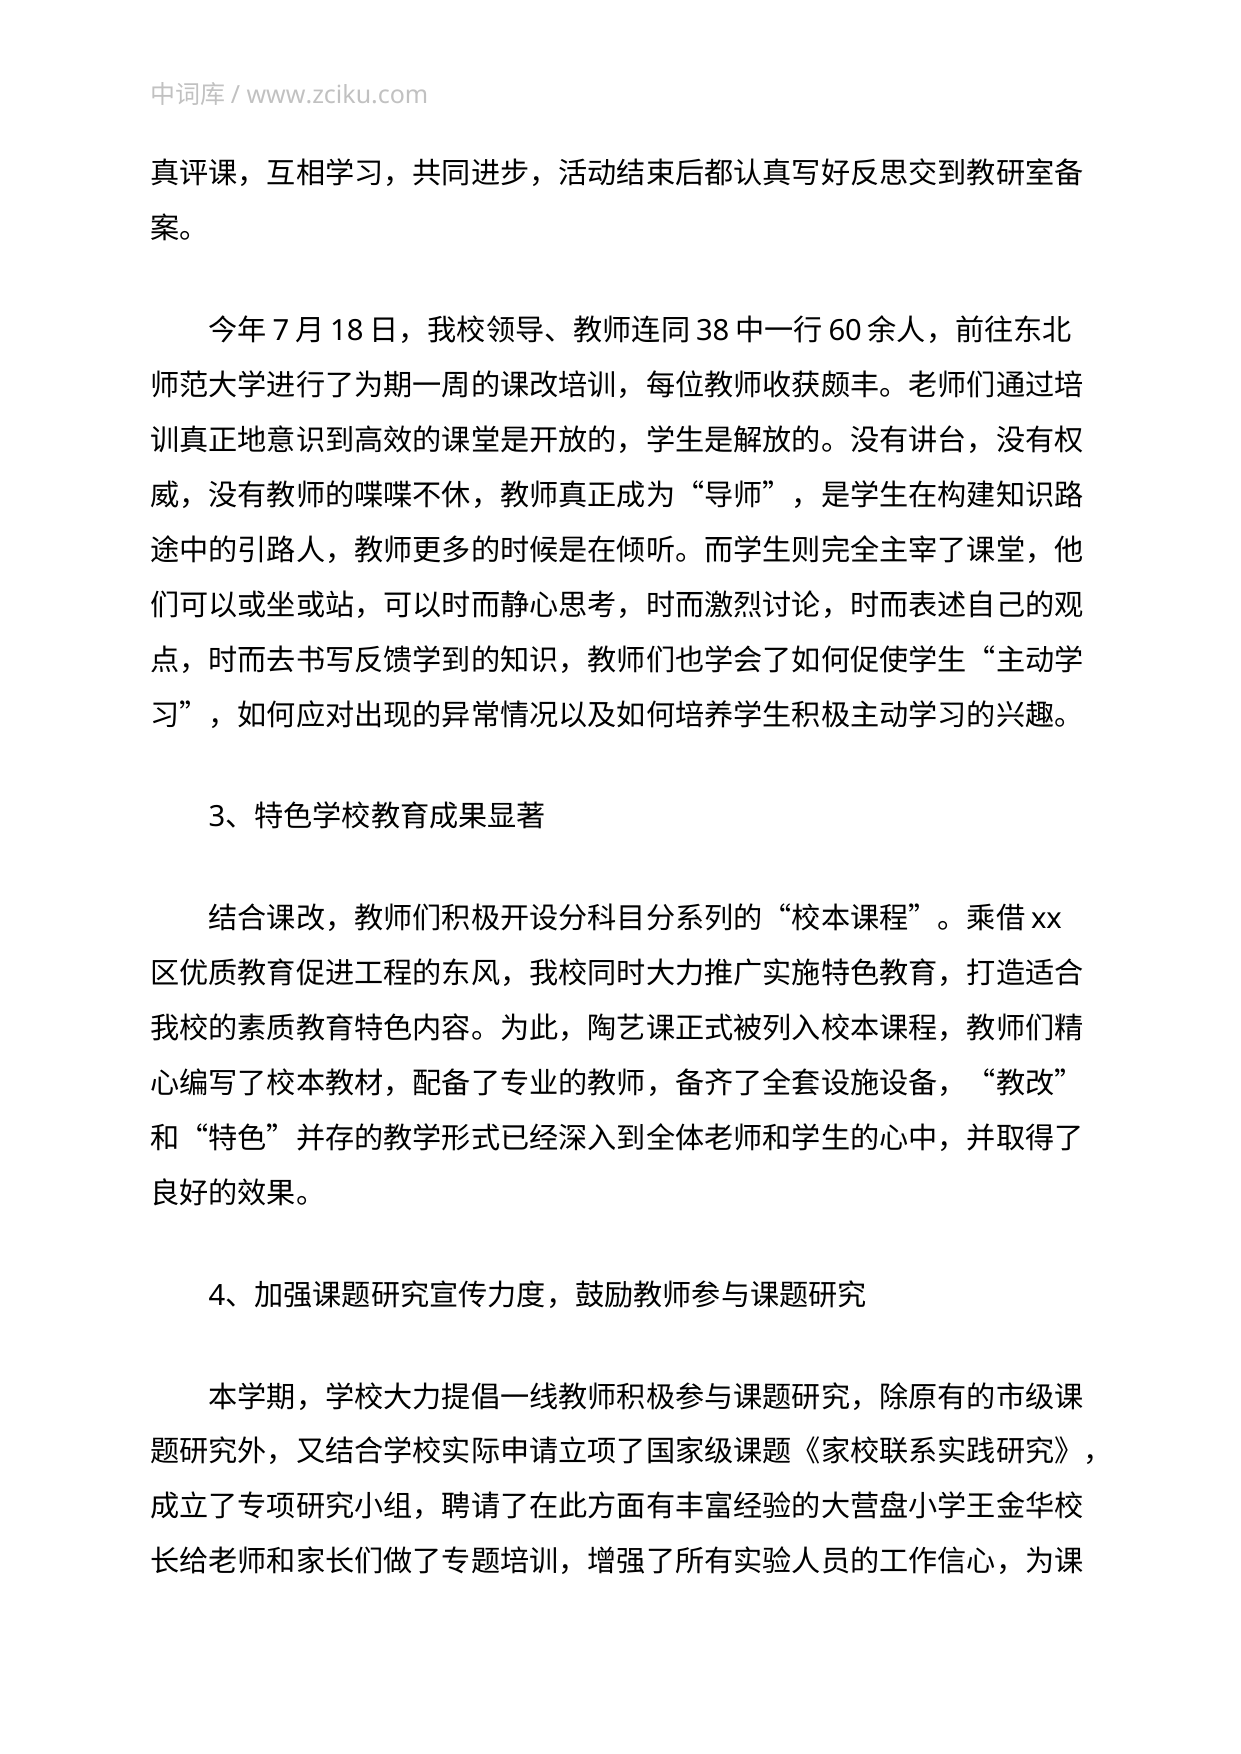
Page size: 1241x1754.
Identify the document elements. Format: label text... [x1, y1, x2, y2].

text 结合课改，教师们积极开设分科目分系列的“校本课程”。乘借xx区优质教育促进工程的东风，我校同时大力推广实施特色教育，打造适合我校的素质教育特色内容。为此，陶艺课正式被列入校本课程，教师们精心编写了校本教材，配备了专业的教师，备齐了全套设施设备，“教改”和“特色”并存的教学形式已经深入到全体老师和学生的心中，并取得了良好的效果。 [150, 895, 1090, 1212]
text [150, 1373, 1090, 1580]
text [150, 150, 1090, 247]
text 今年7月18日，我校领导、教师连同38中一行60余人，前往东北师范大学进行了为期一周的课改培训，每位教师收获颇丰。老师们通过培训真正地意识到高效的课堂是开放的，学生是解放的。没有讲台，没有权威，没有教师的喋喋不休，教师真正成为“导师”，是学生在构建知识路途中的引路人，教师更多的时候是在倾听。而学生则完全主宰了课堂，他们可以或坐或站，可以时而静心思考，时而激烈讨论，时而表述自己的观点，时而去书写反馈学到的知识，教师们也学会了如何促使学生“主动学习”，如何应对出现的异常情况以及如何培养学生积极主动学习的兴趣。 [150, 307, 1090, 733]
text 3、特色学校教育成果显著 [150, 793, 1090, 835]
text 4、加强课题研究宣传力度，鼓励教师参与课题研究 [150, 1271, 1090, 1313]
